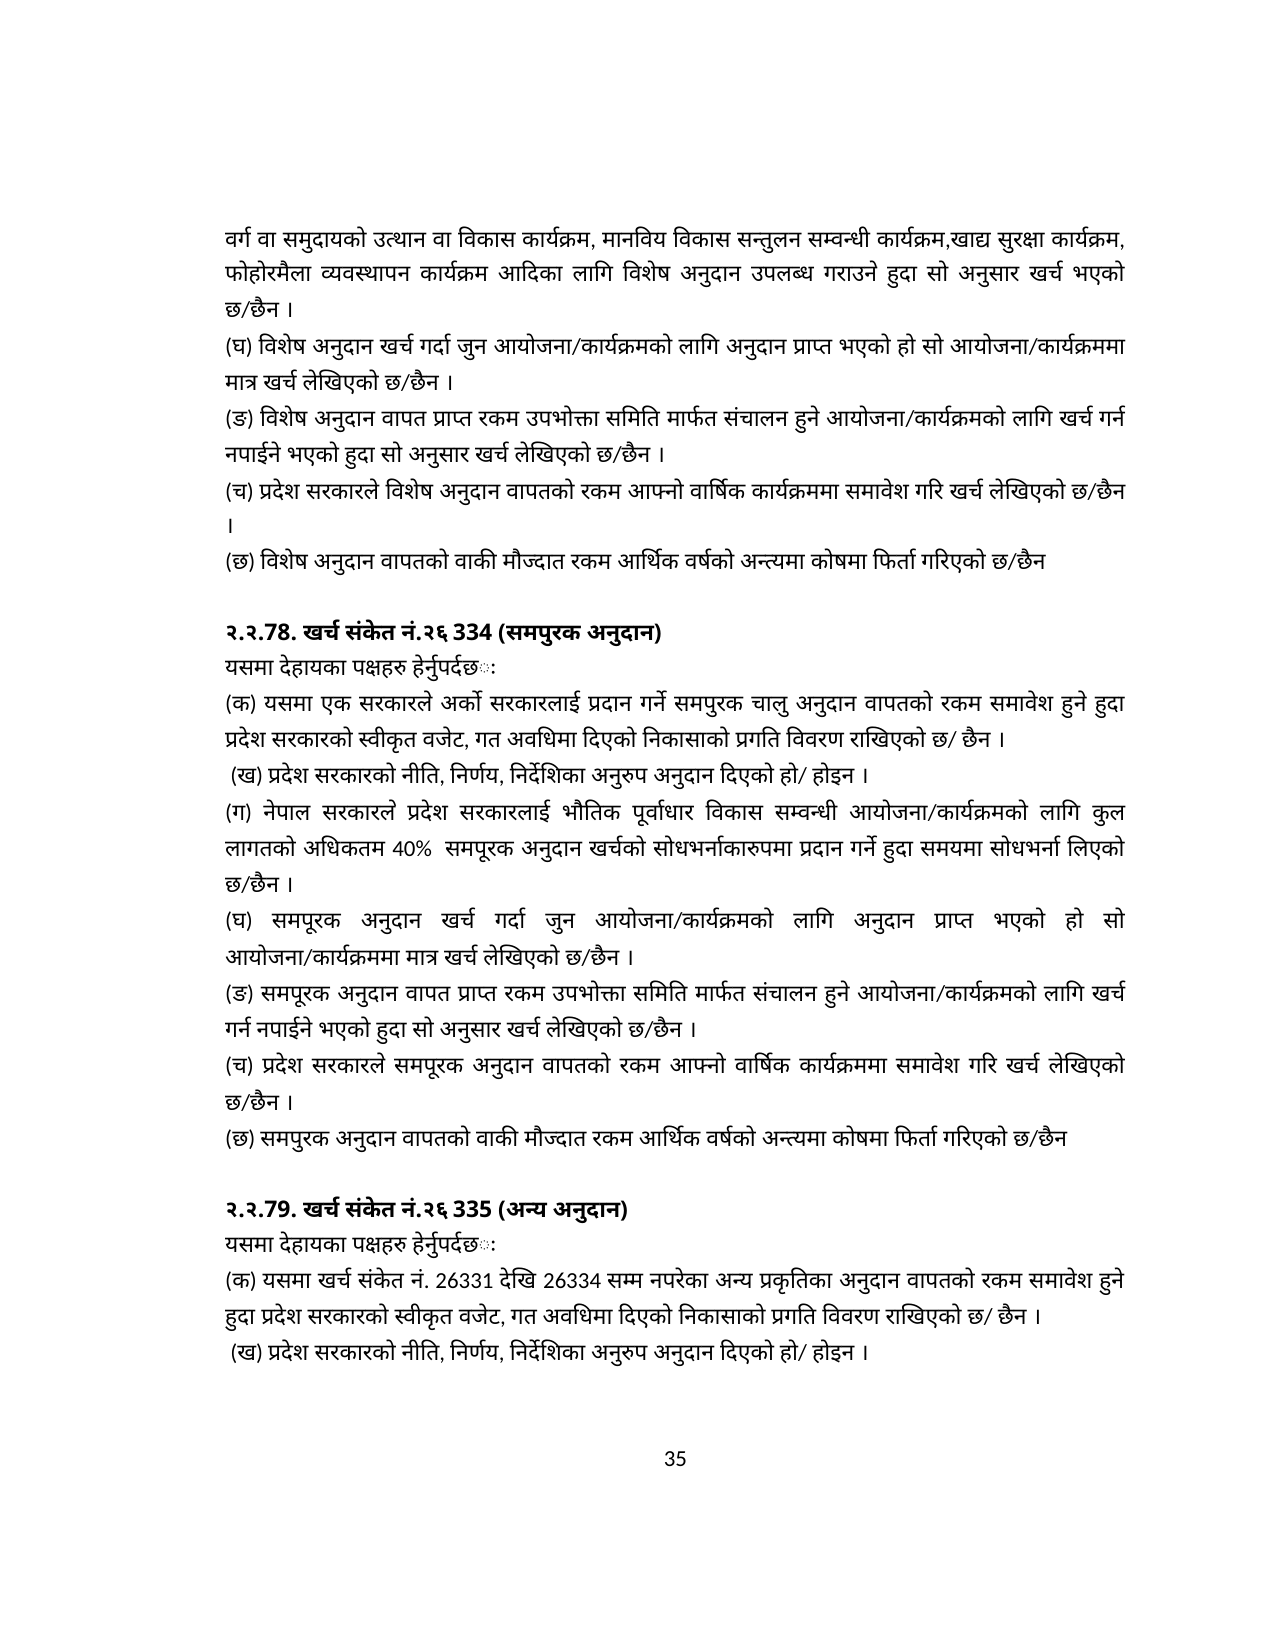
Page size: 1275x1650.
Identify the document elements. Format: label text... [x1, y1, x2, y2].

text (छ) विशेष अनुदान वापतको वाकी मौज्दात रकम आर्थिक वर्षको अन्त्यमा कोषमा फिर्ता गरिएको छ/छैन [225, 547, 1125, 579]
text (छ) समपुरक अनुदान वापतको वाकी मौज्दात रकम आर्थिक वर्षको अन्त्यमा कोषमा फिर्ता गरिएको छ/छैन [225, 1124, 1125, 1156]
text यसमा देहायका पक्षहरु हेर्नुपर्दछः [225, 1232, 1125, 1261]
text (च) प्रदेश सरकारले समपूरक अनुदान वापतको रकम आफ्नो वार्षिक कार्यक्रममा समावेश गरि खर्च लेखिएको छ/छैन । [225, 1052, 1125, 1119]
text (ख) प्रदेश सरकारको नीति, निर्णय, निर्देशिका अनुरुप अनुदान दिएको हो/ होइन । [225, 762, 1125, 793]
text (क) यसमा खर्च संकेत नं. 26331 देखि 26334 सम्म नपरेका अन्य प्रकृतिका अनुदान वापतको रकम समावेश हुने हुदा प्रदेश सरकारको स्वीकृत वजेट, गत अवधिमा दिएको निकासाको प्रगति विवरण राखिएको छ/ छैन । [225, 1266, 1125, 1334]
text यसमा देहायका पक्षहरु हेर्नुपर्दछः [225, 655, 1125, 685]
subtitle २.२.79. खर्च संकेत नं.२६335 (अन्य अनुदान) [225, 1193, 1125, 1227]
text (च) प्रदेश सरकारले विशेष अनुदान वापतको रकम आफ्नो वार्षिक कार्यक्रममा समावेश गरि खर्च लेखिएको छ/छैन । [225, 477, 1125, 543]
subtitle २.२.78. खर्च संकेत नं.२६334 (समपुरक अनुदान) [225, 616, 1125, 650]
text (घ) विशेष अनुदान खर्च गर्दा जुन आयोजना/कार्यक्रमको लागि अनुदान प्राप्त भएको हो सो आयोजना/कार्यक्रममा मात्र खर्च लेखिएको छ/छैन । [225, 332, 1125, 400]
text (ग) नेपाल सरकारले प्रदेश सरकारलाई भौतिक पूर्वाधार विकास सम्वन्धी आयोजना/कार्यक्रमको लागि कुल लागतको अधिकतम 40% समपूरक अनुदान खर्चको सोधभर्नाकारुपमा प्रदान गर्ने हुदा समयमा सोधभर्ना लिएको छ/छैन । [225, 798, 1125, 902]
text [225, 225, 1125, 327]
text (क) यसमा एक सरकारले अर्को सरकारलाई प्रदान गर्ने समपुरक चालु अनुदान वापतको रकम समावेश हुने हुदा प्रदेश सरकारको स्वीकृत वजेट, गत अवधिमा दिएको निकासाको प्रगति विवरण राखिएको छ/ छैन । [225, 689, 1125, 757]
text (घ) समपूरक अनुदान खर्च गर्दा जुन आयोजना/कार्यक्रमको लागि अनुदान प्राप्त भएको हो सो आयोजना/कार्यक्रममा मात्र खर्च लेखिएको छ/छैन । [225, 907, 1125, 974]
text (ङ) विशेष अनुदान वापत प्राप्त रकम उपभोक्ता समिति मार्फत संचालन हुने आयोजना/कार्यक्रमको लागि खर्च गर्न नपाईने भएको हुदा सो अनुसार खर्च लेखिएको छ/छैन । [225, 404, 1125, 472]
text (ख) प्रदेश सरकारको नीति, निर्णय, निर्देशिका अनुरुप अनुदान दिएको हो/ होइन । [225, 1338, 1125, 1370]
text (ङ) समपूरक अनुदान वापत प्राप्त रकम उपभोक्ता समिति मार्फत संचालन हुने आयोजना/कार्यक्रमको लागि खर्च गर्न नपाईने भएको हुदा सो अनुसार खर्च लेखिएको छ/छैन । [225, 979, 1125, 1047]
